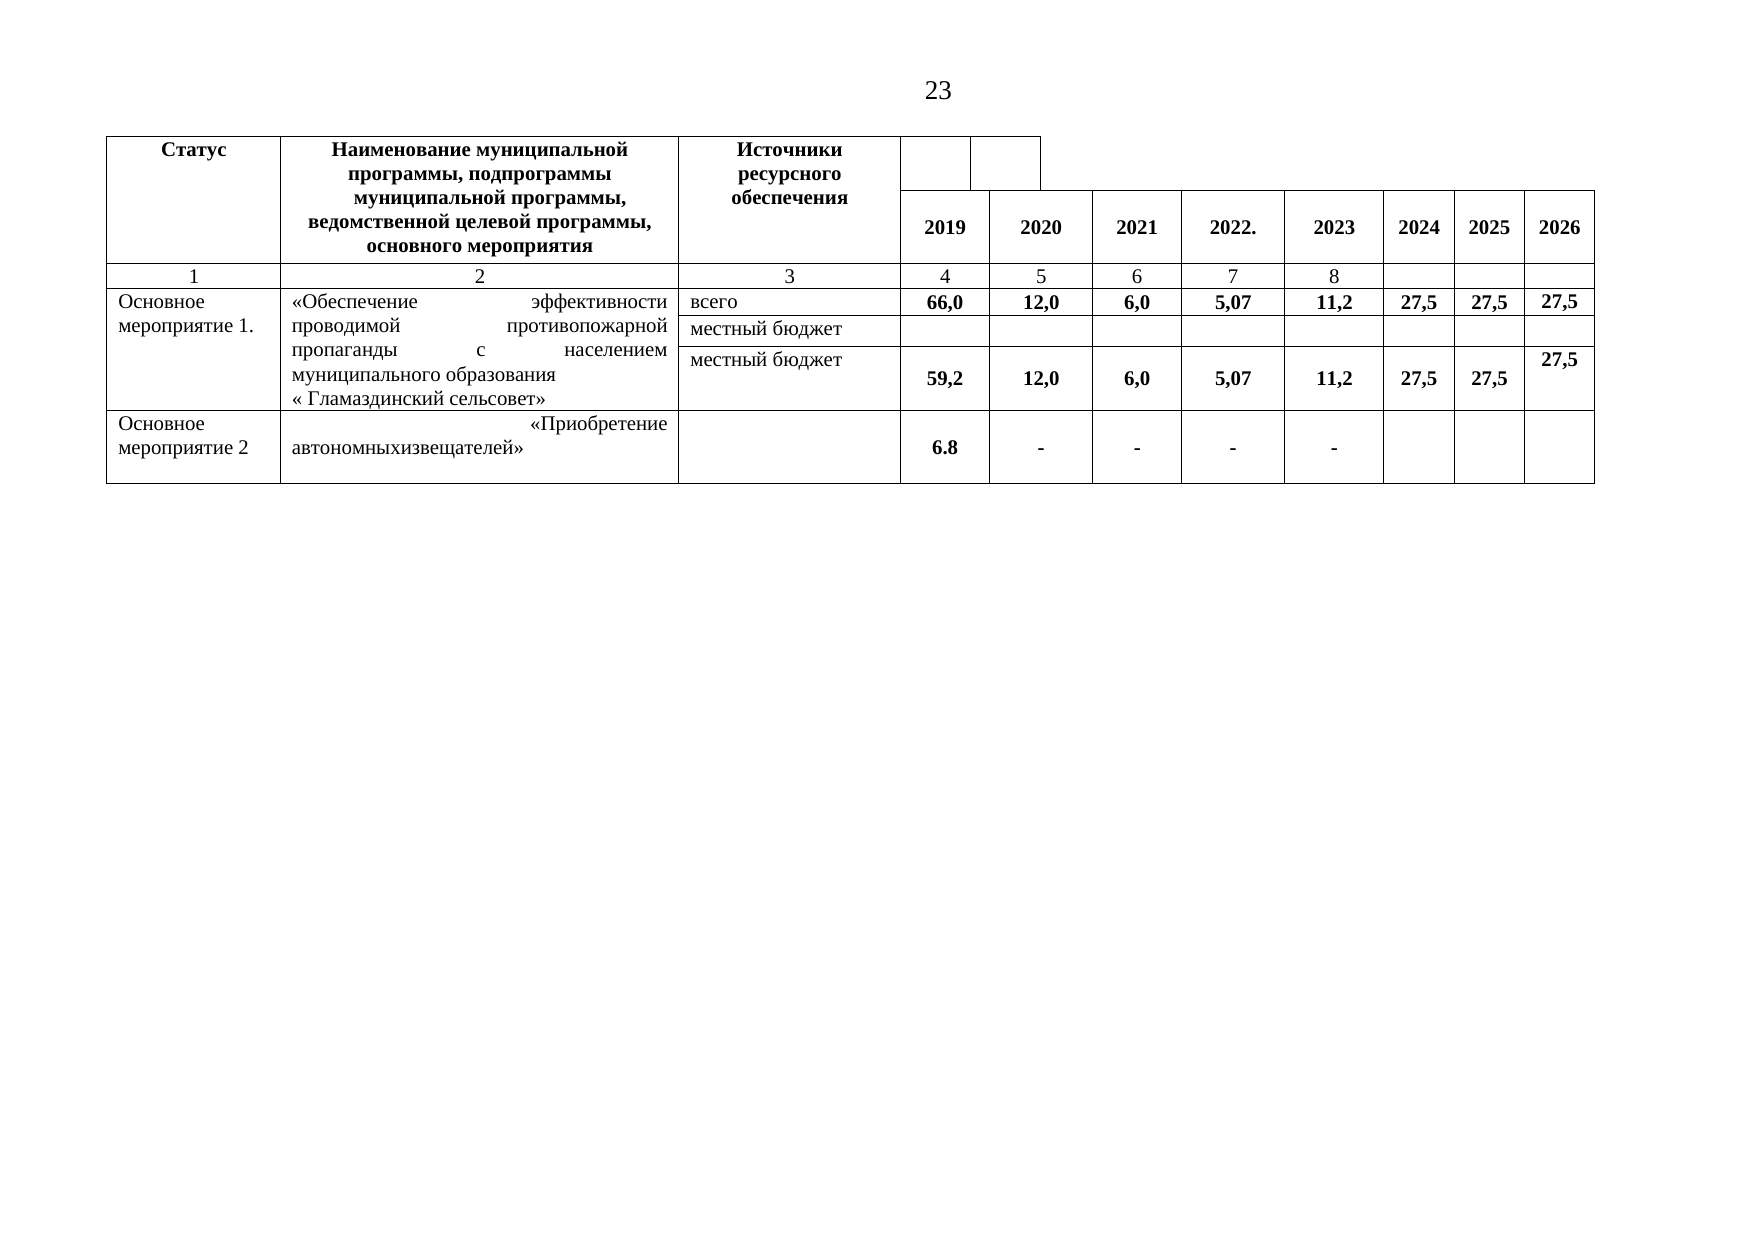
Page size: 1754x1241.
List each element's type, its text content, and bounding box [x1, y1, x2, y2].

table_cell Основное мероприятие 2 [107, 411, 280, 483]
table_cell 2020 [990, 191, 1092, 263]
table_cell 27,5 [1455, 347, 1524, 409]
table_cell 66,0 [901, 289, 989, 315]
table_cell 6,0 [1093, 289, 1181, 315]
table_cell 11,2 [1285, 347, 1383, 409]
table_cell - [1182, 411, 1284, 483]
table_cell 2026 [1525, 191, 1594, 263]
table_cell 5 [990, 264, 1092, 288]
table_cell [1285, 316, 1383, 346]
table_cell [1384, 264, 1454, 288]
table_cell 27,5 [1455, 289, 1524, 315]
table_cell 2023 [1285, 191, 1383, 263]
table_cell 2025 [1455, 191, 1524, 263]
table_cell [1384, 411, 1454, 483]
table_cell [1525, 411, 1594, 483]
table_cell 27,5 [1525, 289, 1594, 315]
table_cell 6,0 [1093, 347, 1181, 409]
table_cell 27,5 [1384, 289, 1454, 315]
table_cell [679, 411, 900, 483]
table_cell «Приобретение автономныхизвещателей» [281, 411, 678, 483]
table_header [901, 137, 970, 190]
table_cell [1455, 264, 1524, 288]
table_cell 27,5 [1525, 347, 1594, 409]
table_cell 6.8 [901, 411, 989, 483]
table_cell 5,07 [1182, 289, 1284, 315]
table_cell 2 [281, 264, 678, 288]
table_cell 2019 [901, 191, 989, 263]
table_cell - [990, 411, 1092, 483]
table_cell - [1093, 411, 1181, 483]
table_cell 7 [1182, 264, 1284, 288]
table_header [971, 137, 1040, 190]
table_cell [1182, 316, 1284, 346]
table_cell 6 [1093, 264, 1181, 288]
table_cell Основное мероприятие 1. [107, 289, 280, 409]
table_cell 2021 [1093, 191, 1181, 263]
table_cell «Обеспечение эффективности проводимой противопожарной пропаганды с населением муниципального образования « Гламаздинский сельсовет» [281, 289, 678, 409]
table_cell [1093, 316, 1181, 346]
table_cell [990, 316, 1092, 346]
table_cell 1 [107, 264, 280, 288]
table_cell 2024 [1384, 191, 1454, 263]
table_cell местный бюджет [679, 316, 900, 346]
table_header Источники ресурсного обеспечения [679, 137, 900, 263]
table_cell 5,07 [1182, 347, 1284, 409]
table_cell 12,0 [990, 289, 1092, 315]
table_cell 11,2 [1285, 289, 1383, 315]
table_header Статус [107, 137, 280, 263]
table_cell 59,2 [901, 347, 989, 409]
table_cell 27,5 [1384, 347, 1454, 409]
table_cell [1525, 264, 1594, 288]
table_cell [1384, 316, 1454, 346]
table_cell местный бюджет [679, 347, 900, 409]
table_cell 2022. [1182, 191, 1284, 263]
table_cell 3 [679, 264, 900, 288]
table_cell [1525, 316, 1594, 346]
table_cell [901, 316, 989, 346]
table_header Наименование муниципальной программы, подпрограммы муниципальной программы, ведомственной целевой программы, основного мероприятия [281, 137, 678, 263]
table_cell 12,0 [990, 347, 1092, 409]
table_cell 8 [1285, 264, 1383, 288]
table_cell [1455, 316, 1524, 346]
table_cell - [1285, 411, 1383, 483]
table_cell 4 [901, 264, 989, 288]
table_cell всего [679, 289, 900, 315]
table_cell [1455, 411, 1524, 483]
